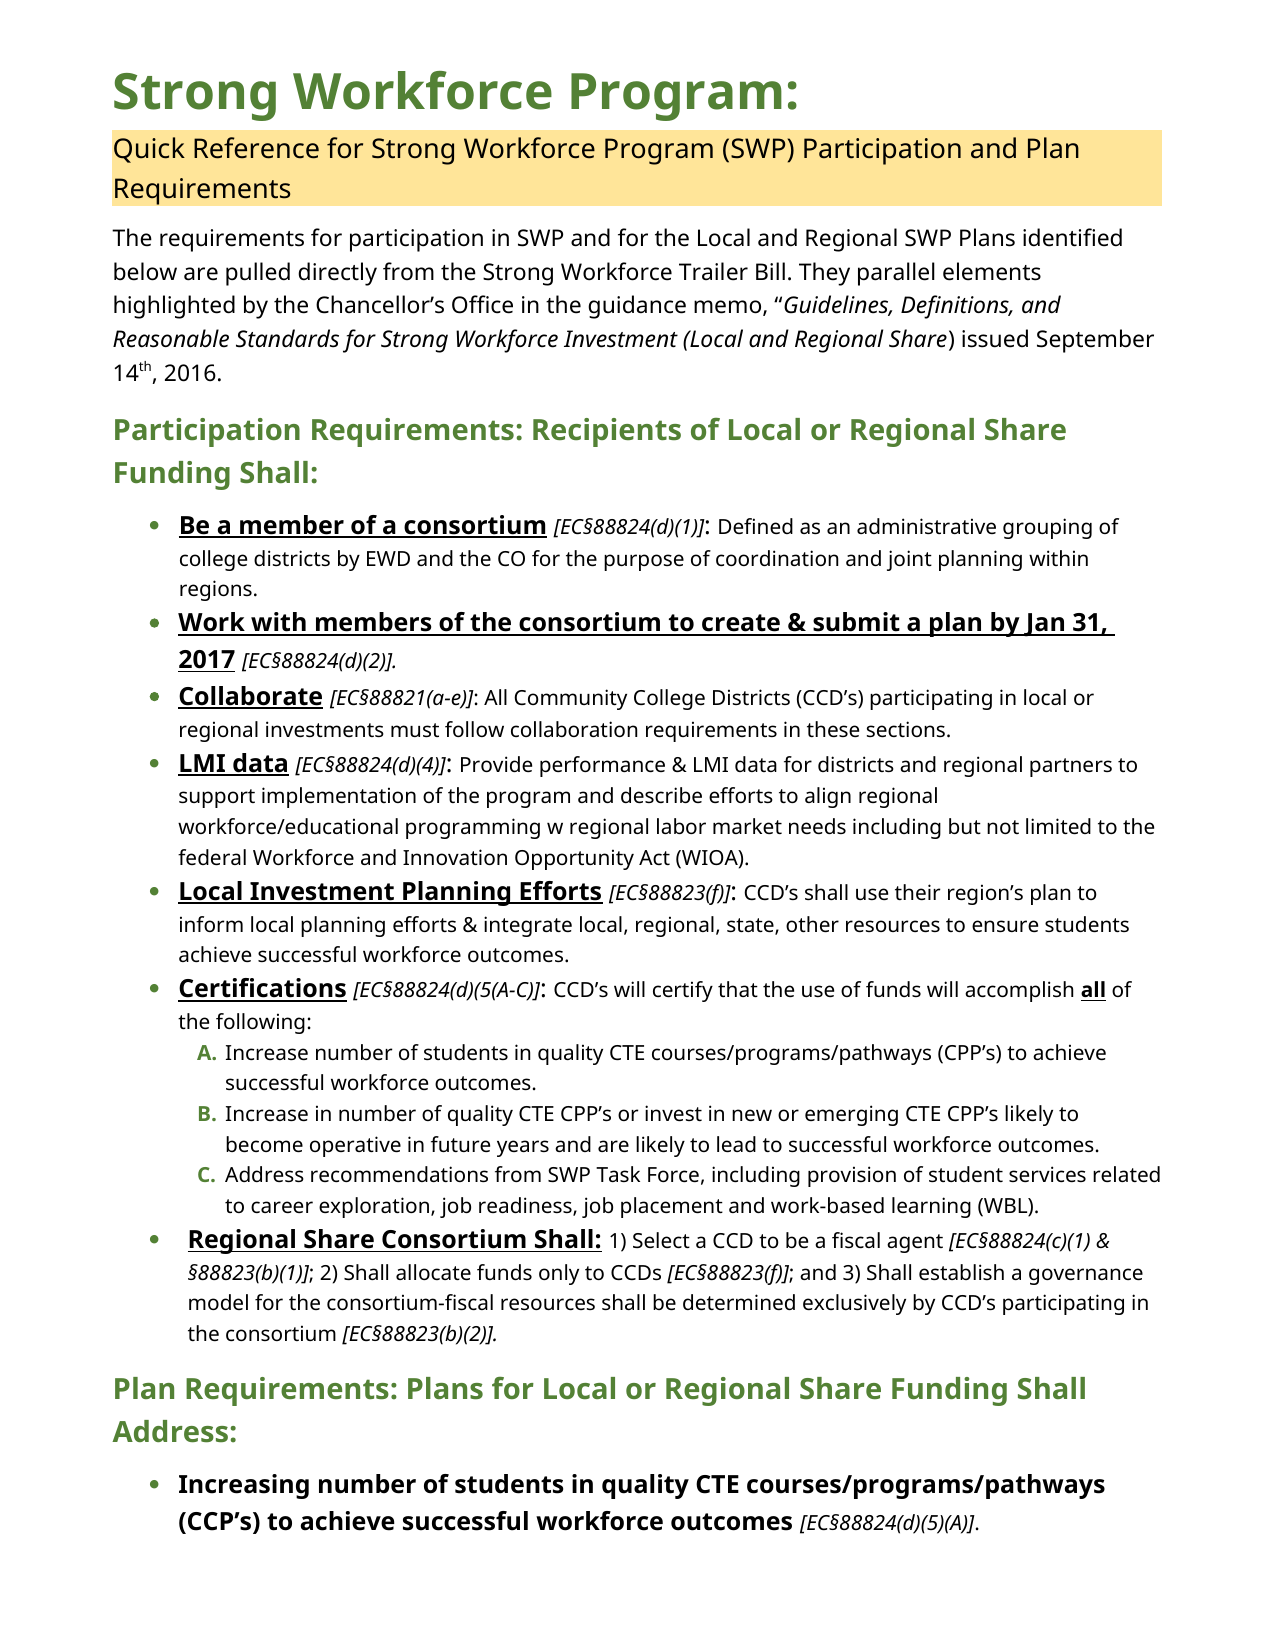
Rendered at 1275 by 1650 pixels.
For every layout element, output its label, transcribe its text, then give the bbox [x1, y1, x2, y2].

list Certifications [EC§88824(d)(5(A-C)]: CCD’s will certify that the use of funds will accomplish all of the following: [150, 971, 1162, 1036]
list Collaborate [EC§88821(a-e)]: All Community College Districts (CCD’s) participating in local or regional investments must follow collaboration requirements in these sections. [150, 678, 1162, 743]
list Regional Share Consortium Shall: 1) Select a CCD to be a fiscal agent [EC§88824(c)(1) & §88823(b)(1)]; 2) Shall allocate funds only to CCDs [EC§88823(f)]; and 3) Shall establish a governance model for the consortium-fiscal resources shall be determined exclusively by CCD’s participating in the consortium [EC§88823(b)(2)]. [150, 1222, 1162, 1348]
list LMI data [EC§88824(d)(4)]: Provide performance & LMI data for districts and regional partners to support implementation of the program and describe efforts to align regional workforce/educational programming w regional labor market needs including but not limited to the federal Workforce and Innovation Opportunity Act (WIOA). [150, 745, 1162, 871]
list Be a member of a consortium [EC§88824(d)(1)]: Defined as an administrative grouping of college districts by EWD and the CO for the purpose of coordination and joint planning within regions. [150, 507, 1162, 603]
list Local Investment Planning Efforts [EC§88823(f)]: CCD’s shall use their region’s plan to inform local planning efforts & integrate local, regional, state, other resources to ensure students achieve successful workforce outcomes. [150, 873, 1162, 969]
text The requirements for participation in SWP and for the Local and Regional SWP Plans identified below are pulled directly from the Strong Workforce Trailer Bill. They parallel elements highlighted by the Chancellor’s Office in the guidance memo, “Guidelines, Definitions, and Reasonable Standards for Strong Workforce Investment (Local and Regional Share) issued September 14th, 2016. [112, 222, 1162, 388]
list Increase number of students in quality CTE courses/programs/pathways (CPP’s) to achieve successful workforce outcomes. [197, 1038, 1162, 1097]
list Increase in number of quality CTE CPP’s or invest in new or emerging CTE CPP’s likely to become operative in future years and are likely to lead to successful workforce outcomes. [197, 1099, 1162, 1158]
list Increasing number of students in quality CTE courses/programs/pathways (CCP’s) to achieve successful workforce outcomes [EC§88824(d)(5)(A)]. [150, 1467, 1162, 1537]
list Address recommendations from SWP Task Force, including provision of student services related to career exploration, job readiness, job placement and work-based learning (WBL). [197, 1160, 1162, 1219]
text Plan Requirements: Plans for Local or Regional Share Funding Shall Address: [112, 1368, 1162, 1451]
text Strong Workforce Program: [112, 56, 1162, 124]
text Participation Requirements: Recipients of Local or Regional Share Funding Shall: [112, 409, 1162, 492]
text Quick Reference for Strong Workforce Program (SWP) Participation and Plan Requirements [112, 130, 1162, 206]
list Work with members of the consortium to create & submit a plan by Jan 31, 2017 [EC§88824(d)(2)]. [150, 605, 1162, 676]
